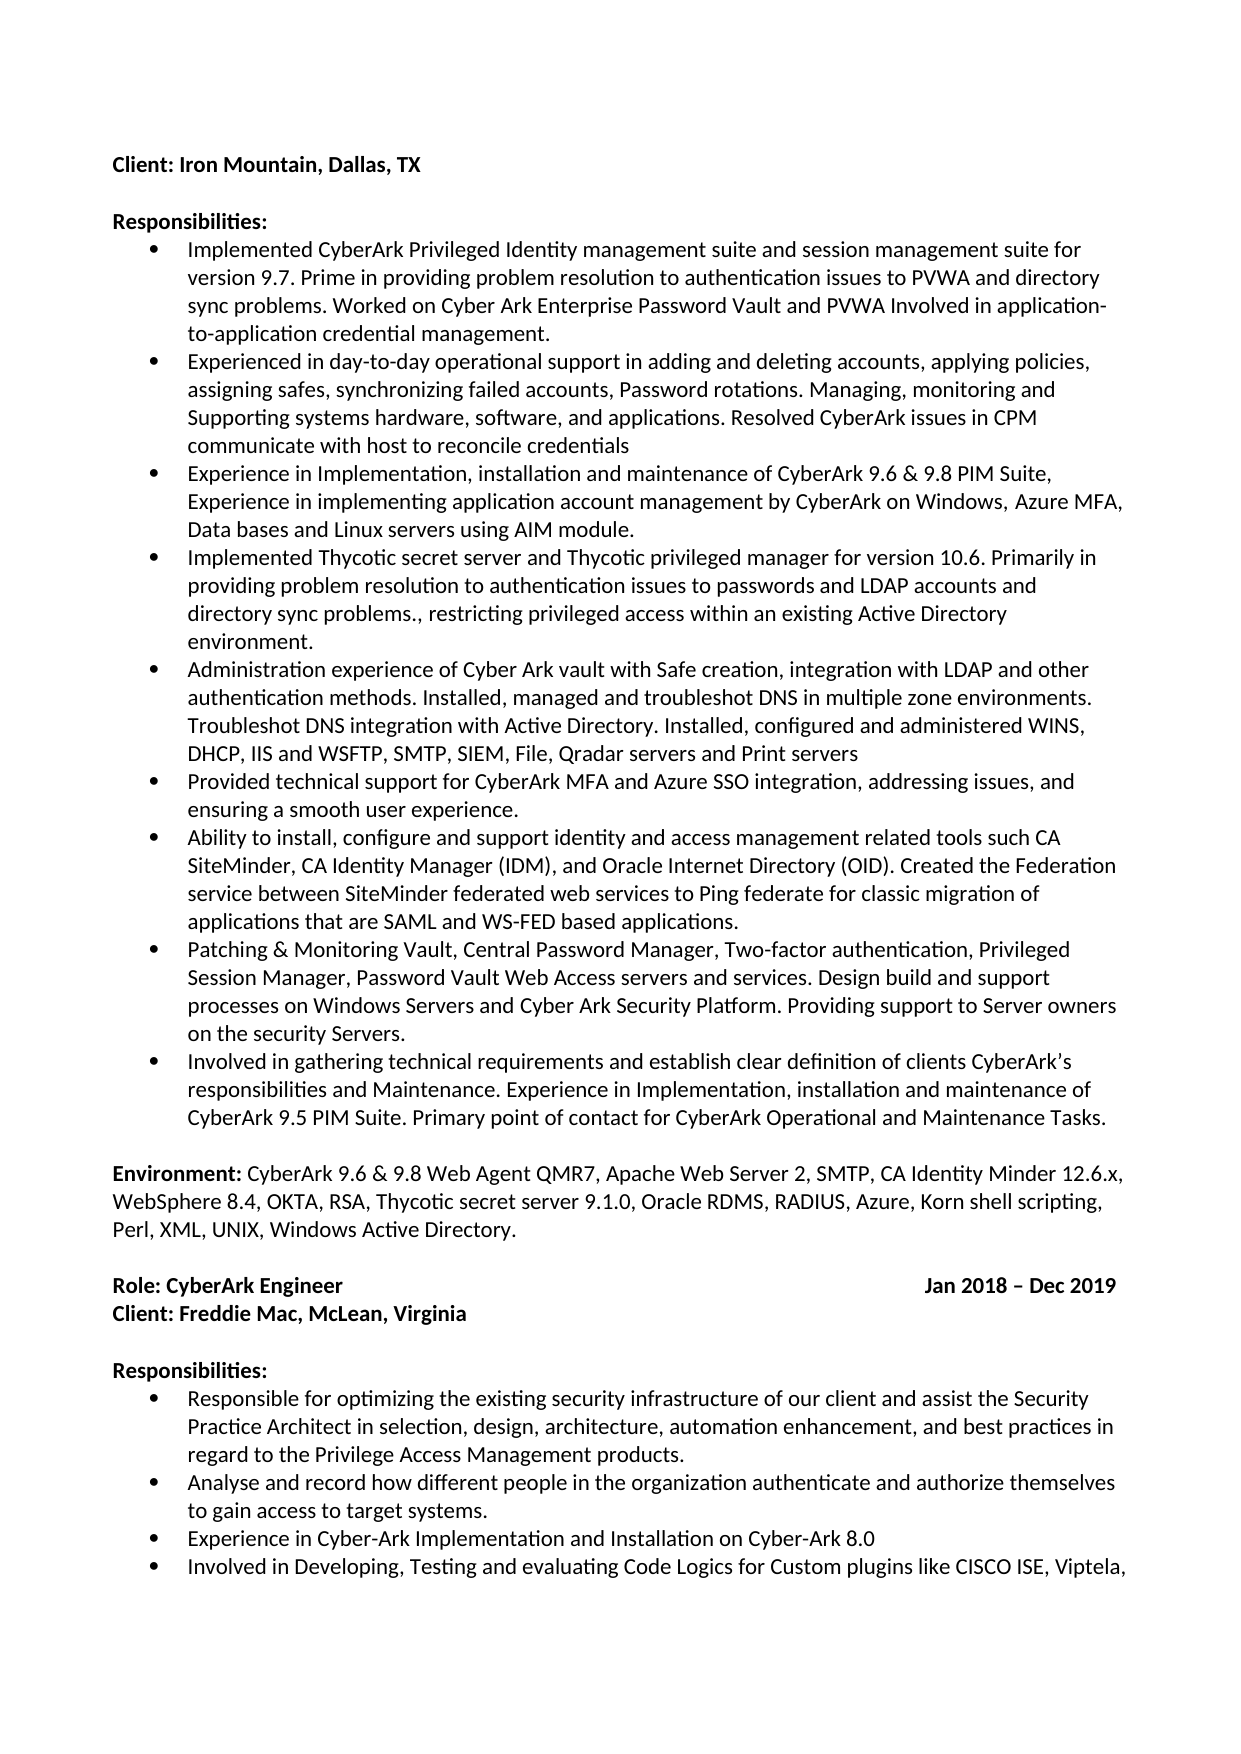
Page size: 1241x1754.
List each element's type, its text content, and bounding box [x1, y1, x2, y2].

list Experience in Cyber-Ark Implementation and Installation on Cyber-Ark 8.0 [150, 1524, 1128, 1552]
list Patching & Monitoring Vault, Central Password Manager, Two-factor authentication, Privileged Session Manager, Password Vault Web Access servers and services. Design build and support processes on Windows Servers and Cyber Ark Security Platform. Providing support to Server owners on the security Servers. [150, 935, 1128, 1047]
text Role: CyberArk Engineer Jan 2018 – Dec 2019 [112, 1272, 1128, 1299]
text Environment: CyberArk 9.6 & 9.8 Web Agent QMR7, Apache Web Server 2, SMTP, CA Identity Minder 12.6.x, WebSphere 8.4, OKTA, RSA, Thycotic secret server 9.1.0, Oracle RDMS, RADIUS, Azure, Korn shell scripting, Perl, XML, UNIX, Windows Active Directory. [112, 1159, 1128, 1243]
list Involved in gathering technical requirements and establish clear definition of clients CyberArk’s responsibilities and Maintenance. Experience in Implementation, installation and maintenance of CyberArk 9.5 PIM Suite. Primary point of contact for CyberArk Operational and Maintenance Tasks. [150, 1047, 1128, 1131]
list Implemented Thycotic secret server and Thycotic privileged manager for version 10.6. Primarily in providing problem resolution to authentication issues to passwords and LDAP accounts and directory sync problems., restricting privileged access within an existing Active Directory environment. [150, 543, 1128, 655]
text Responsibilities: [112, 1356, 1128, 1384]
text Client: Iron Mountain, Dallas, TX [112, 150, 1128, 178]
list Administration experience of Cyber Ark vault with Safe creation, integration with LDAP and other authentication methods. Installed, managed and troubleshot DNS in multiple zone environments. Troubleshot DNS integration with Active Directory. Installed, configured and administered WINS, DHCP, IIS and WSFTP, SMTP, SIEM, File, Qradar servers and Print servers [150, 655, 1128, 767]
list Responsible for optimizing the existing security infrastructure of our client and assist the Security Practice Architect in selection, design, architecture, automation enhancement, and best practices in regard to the Privilege Access Management products. [150, 1384, 1128, 1468]
list Provided technical support for CyberArk MFA and Azure SSO integration, addressing issues, and ensuring a smooth user experience. [150, 767, 1128, 823]
list Ability to install, configure and support identity and access management related tools such CA SiteMinder, CA Identity Manager (IDM), and Oracle Internet Directory (OID). Created the Federation service between SiteMinder federated web services to Ping federate for classic migration of applications that are SAML and WS-FED based applications. [150, 823, 1128, 935]
list Analyse and record how different people in the organization authenticate and authorize themselves to gain access to target systems. [150, 1468, 1128, 1524]
text Responsibilities: [112, 207, 1128, 235]
list Experience in Implementation, installation and maintenance of CyberArk 9.6 & 9.8 PIM Suite, Experience in implementing application account management by CyberArk on Windows, Azure MFA, Data bases and Linux servers using AIM module. [150, 459, 1128, 543]
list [150, 1552, 1128, 1581]
list Implemented CyberArk Privileged Identity management suite and session management suite for version 9.7. Prime in providing problem resolution to authentication issues to PVWA and directory sync problems. Worked on Cyber Ark Enterprise Password Vault and PVWA Involved in application-to-application credential management. [150, 235, 1128, 347]
text Client: Freddie Mac, McLean, Virginia [112, 1299, 1128, 1328]
list Experienced in day-to-day operational support in adding and deleting accounts, applying policies, assigning safes, synchronizing failed accounts, Password rotations. Managing, monitoring and Supporting systems hardware, software, and applications. Resolved CyberArk issues in CPM communicate with host to reconcile credentials [150, 347, 1128, 459]
